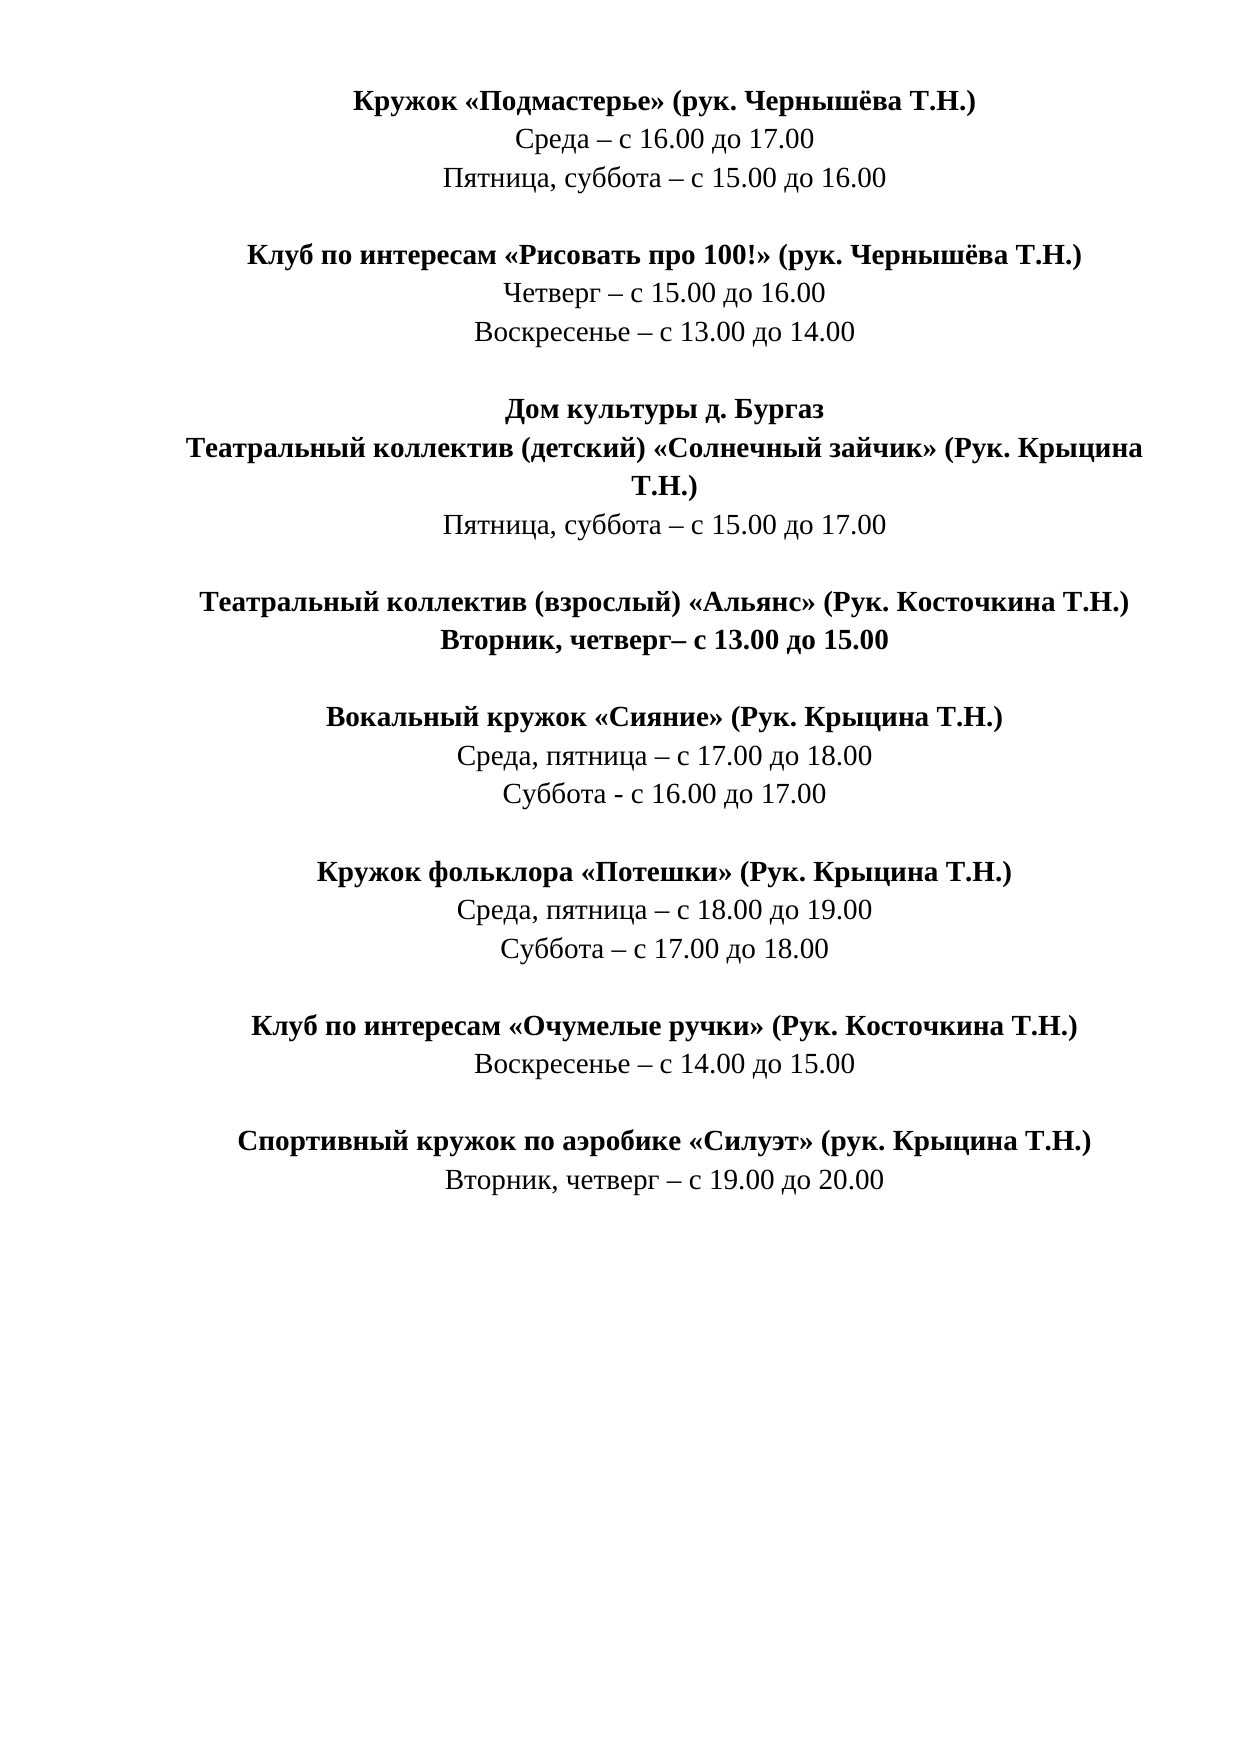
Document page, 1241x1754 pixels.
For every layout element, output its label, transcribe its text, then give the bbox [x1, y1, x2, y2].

text Суббота - с 16.00 до 17.00 [177, 777, 1152, 810]
text Кружок «Подмастерье» (рук. Чернышёва Т.Н.) [177, 83, 1152, 116]
text Кружок фольклора «Потешки» (Рук. Крыцина Т.Н.) [177, 854, 1152, 887]
text Суббота – с 17.00 до 18.00 [177, 931, 1152, 964]
text Воскресенье – с 13.00 до 14.00 [177, 314, 1152, 348]
text Пятница, суббота – с 15.00 до 17.00 [177, 507, 1152, 540]
text Дом культуры д. Бургаз [177, 391, 1152, 425]
text Вторник, четверг – с 19.00 до 20.00 [177, 1162, 1152, 1196]
text Клуб по интересам «Рисовать про 100!» (рук. Чернышёва Т.Н.) [177, 237, 1152, 271]
text Спортивный кружок по аэробике «Силуэт» (рук. Крыцина Т.Н.) [177, 1123, 1152, 1157]
text Вторник, четверг– с 13.00 до 15.00 [177, 622, 1152, 656]
text Среда – с 16.00 до 17.00 [177, 121, 1152, 155]
text Четверг – с 15.00 до 16.00 [177, 276, 1152, 309]
text Клуб по интересам «Очумелые ручки» (Рук. Косточкина Т.Н.) [177, 1008, 1152, 1041]
text Вокальный кружок «Сияние» (Рук. Крыцина Т.Н.) [177, 699, 1152, 733]
text Среда, пятница – с 18.00 до 19.00 [177, 892, 1152, 926]
text Театральный коллектив (взрослый) «Альянс» (Рук. Косточкина Т.Н.) [177, 584, 1152, 617]
text Среда, пятница – с 17.00 до 18.00 [177, 738, 1152, 772]
text Театральный коллектив (детский) «Солнечный зайчик» (Рук. Крыцина Т.Н.) [177, 430, 1152, 502]
text Пятница, суббота – с 15.00 до 16.00 [177, 160, 1152, 193]
text Воскресенье – с 14.00 до 15.00 [177, 1046, 1152, 1080]
